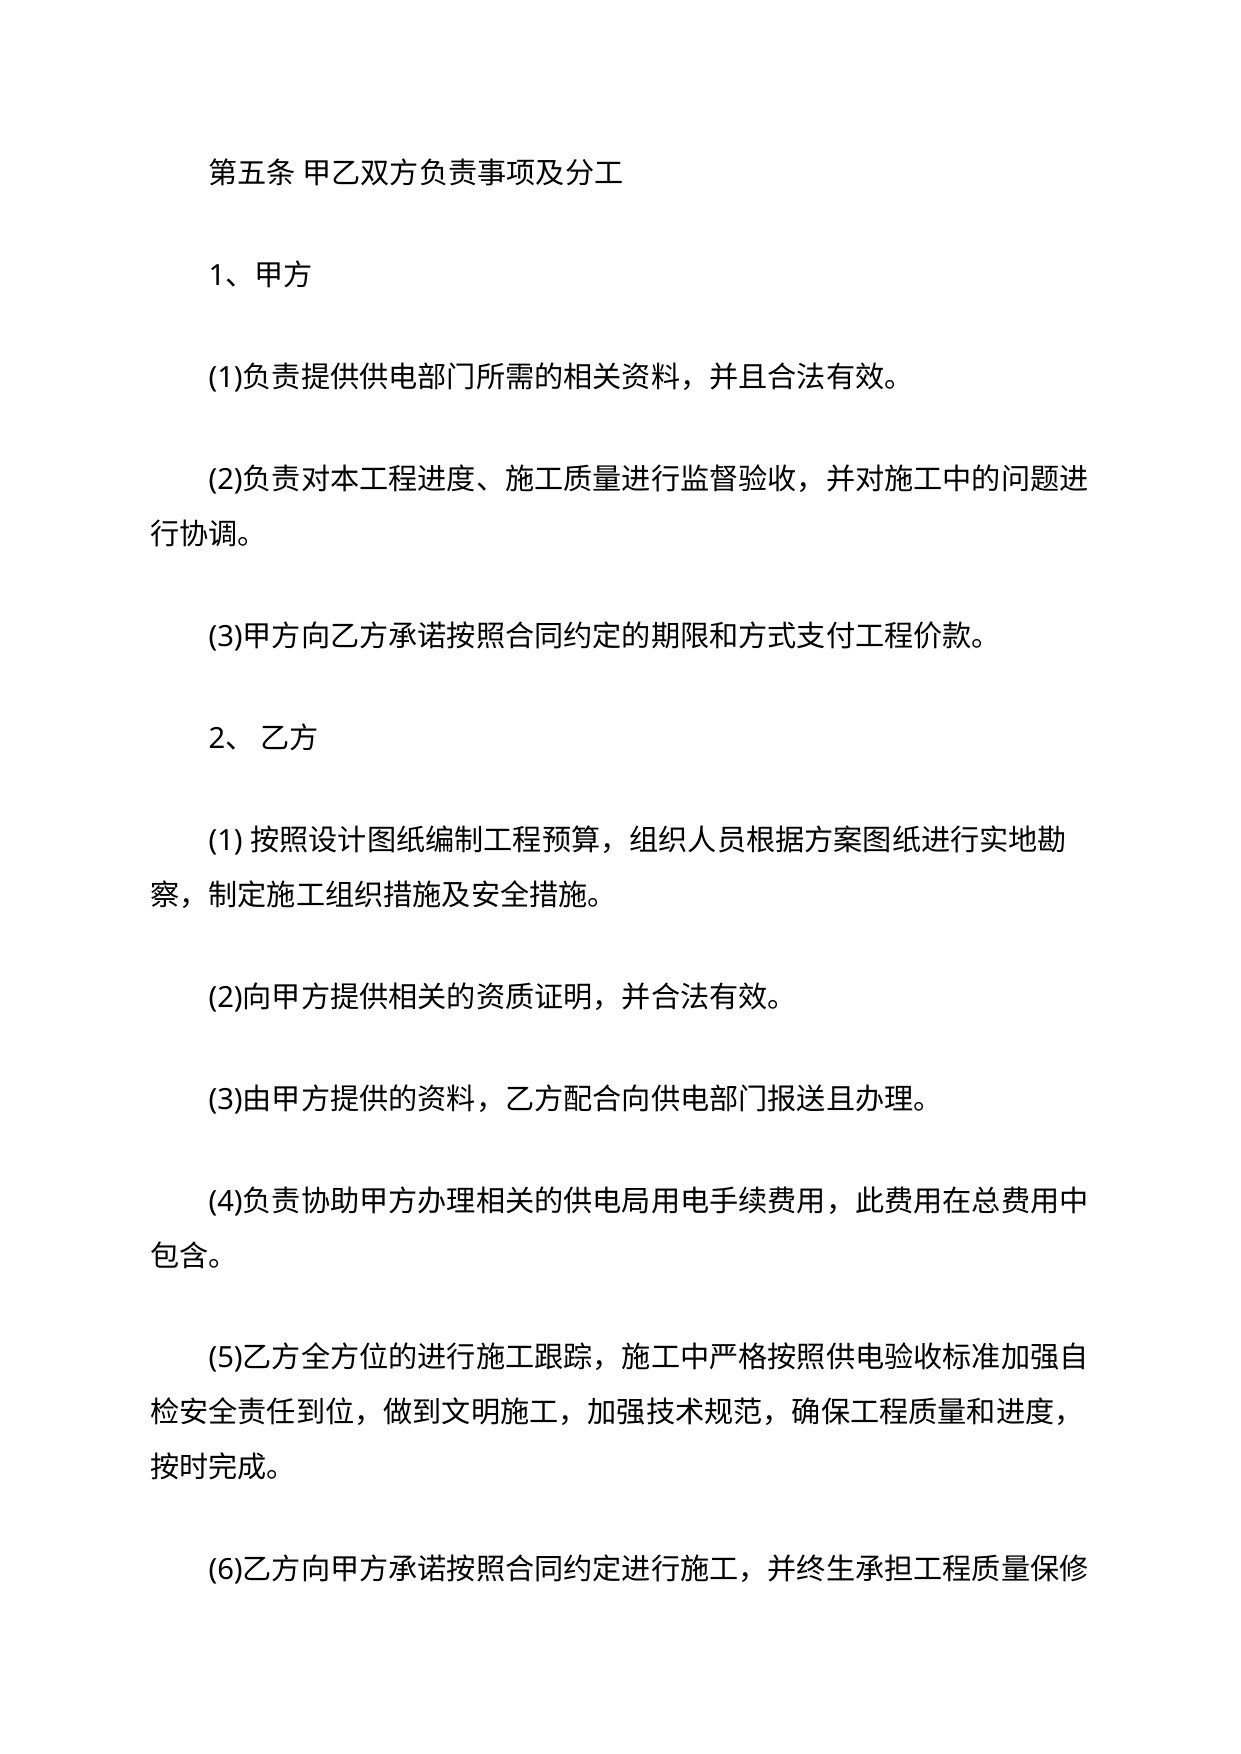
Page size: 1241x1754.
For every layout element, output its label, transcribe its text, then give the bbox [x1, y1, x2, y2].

text 第五条 甲乙双方负责事项及分工 [150, 150, 1090, 192]
text (2)负责对本工程进度、施工质量进行监督验收，并对施工中的问题进行协调。 [150, 456, 1090, 553]
text (1) 按照设计图纸编制工程预算，组织人员根据方案图纸进行实地勘察，制定施工组织措施及安全措施。 [150, 816, 1090, 914]
text (3)甲方向乙方承诺按照合同约定的期限和方式支付工程价款。 [150, 612, 1090, 655]
text 1、甲方 [150, 252, 1090, 294]
text (5)乙方全方位的进行施工跟踪，施工中严格按照供电验收标准加强自检安全责任到位，做到文明施工，加强技术规范，确保工程质量和进度，按时完成。 [150, 1334, 1090, 1486]
text (3)由甲方提供的资料，乙方配合向供电部门报送且办理。 [150, 1075, 1090, 1118]
text (1)负责提供供电部门所需的相关资料，并且合法有效。 [150, 354, 1090, 396]
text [150, 1546, 1090, 1588]
text (4)负责协助甲方办理相关的供电局用电手续费用，此费用在总费用中包含。 [150, 1177, 1090, 1274]
text 2、 乙方 [150, 714, 1090, 757]
text (2)向甲方提供相关的资质证明，并合法有效。 [150, 973, 1090, 1016]
